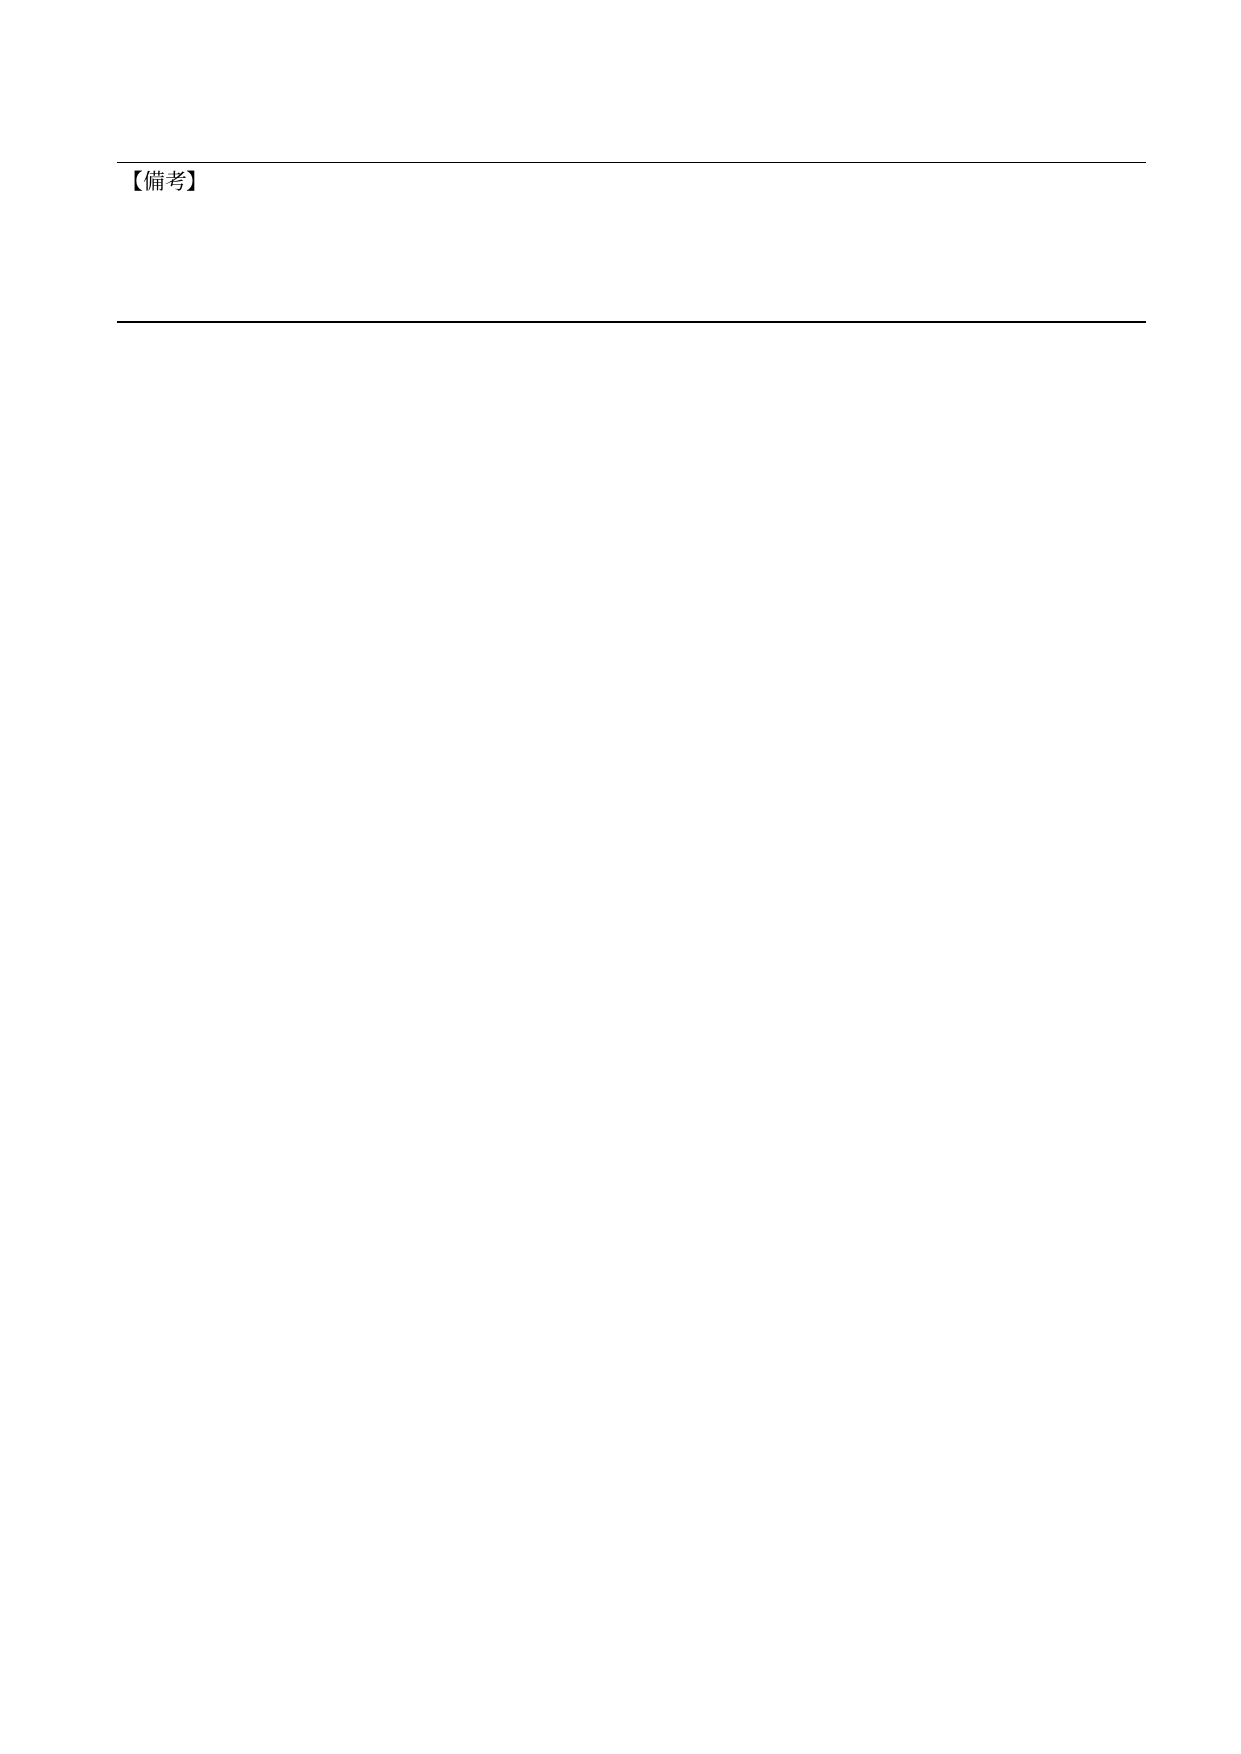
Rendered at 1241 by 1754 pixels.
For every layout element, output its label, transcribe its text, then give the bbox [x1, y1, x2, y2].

table_cell 【備考】 [117, 163, 1146, 321]
